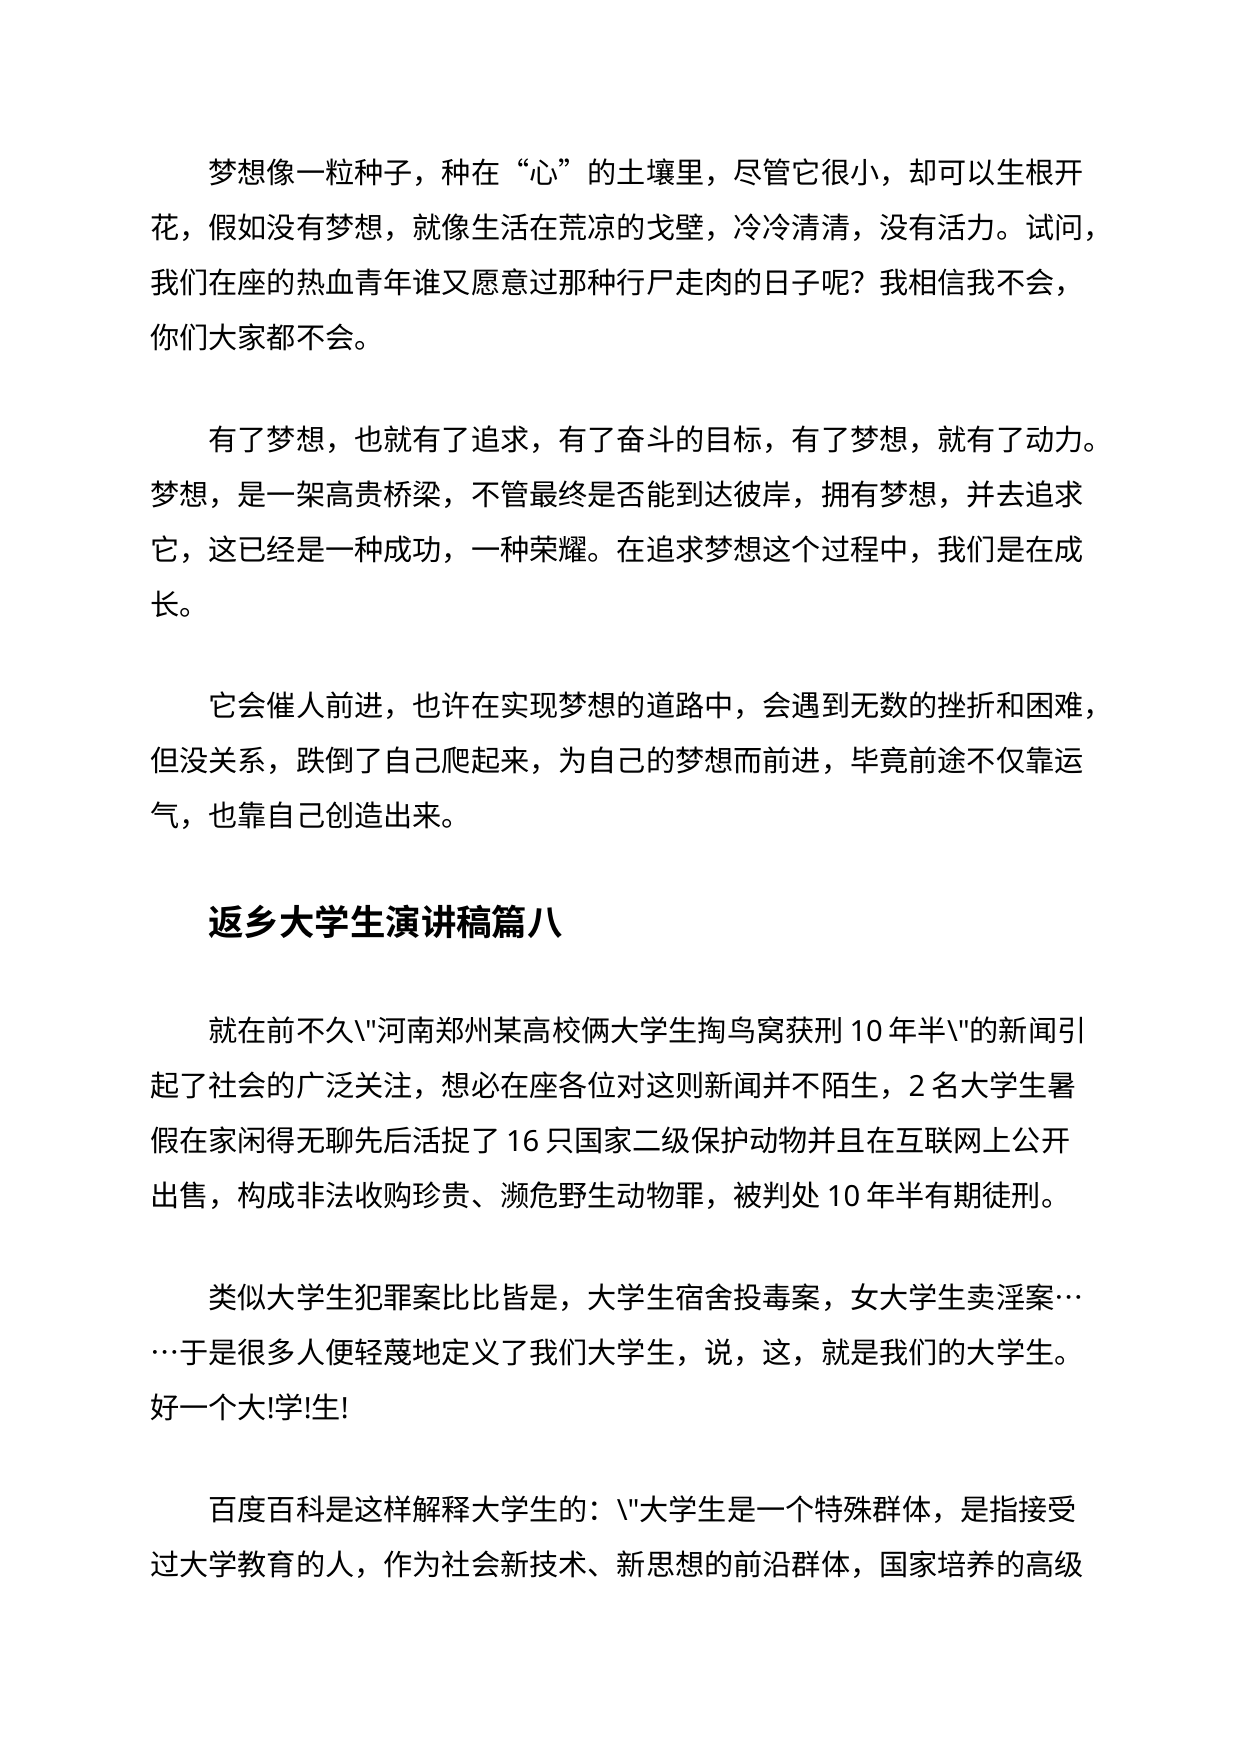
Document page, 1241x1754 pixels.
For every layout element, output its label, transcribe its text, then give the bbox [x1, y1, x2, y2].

text 梦想像一粒种子，种在“心”的土壤里，尽管它很小，却可以生根开花，假如没有梦想，就像生活在荒凉的戈壁，冷冷清清，没有活力。试问，我们在座的热血青年谁又愿意过那种行尸走肉的日子呢？我相信我不会，你们大家都不会。 [150, 150, 1090, 357]
text 返乡大学生演讲稿篇八 [150, 894, 1090, 946]
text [150, 1487, 1090, 1584]
text 有了梦想，也就有了追求，有了奋斗的目标，有了梦想，就有了动力。梦想，是一架高贵桥梁，不管最终是否能到达彼岸，拥有梦想，并去追求它，这已经是一种成功，一种荣耀。在追求梦想这个过程中，我们是在成长。 [150, 416, 1090, 623]
text 类似大学生犯罪案比比皆是，大学生宿舍投毒案，女大学生卖淫案……于是很多人便轻蔑地定义了我们大学生，说，这，就是我们的大学生。好一个大!学!生! [150, 1275, 1090, 1427]
text 就在前不久\"河南郑州某高校俩大学生掏鸟窝获刑10年半\"的新闻引起了社会的广泛关注，想必在座各位对这则新闻并不陌生，2名大学生暑假在家闲得无聊先后活捉了16只国家二级保护动物并且在互联网上公开出售，构成非法收购珍贵、濒危野生动物罪，被判处10年半有期徒刑。 [150, 1008, 1090, 1215]
text 它会催人前进，也许在实现梦想的道路中，会遇到无数的挫折和困难，但没关系，跌倒了自己爬起来，为自己的梦想而前进，毕竟前途不仅靠运气，也靠自己创造出来。 [150, 683, 1090, 835]
